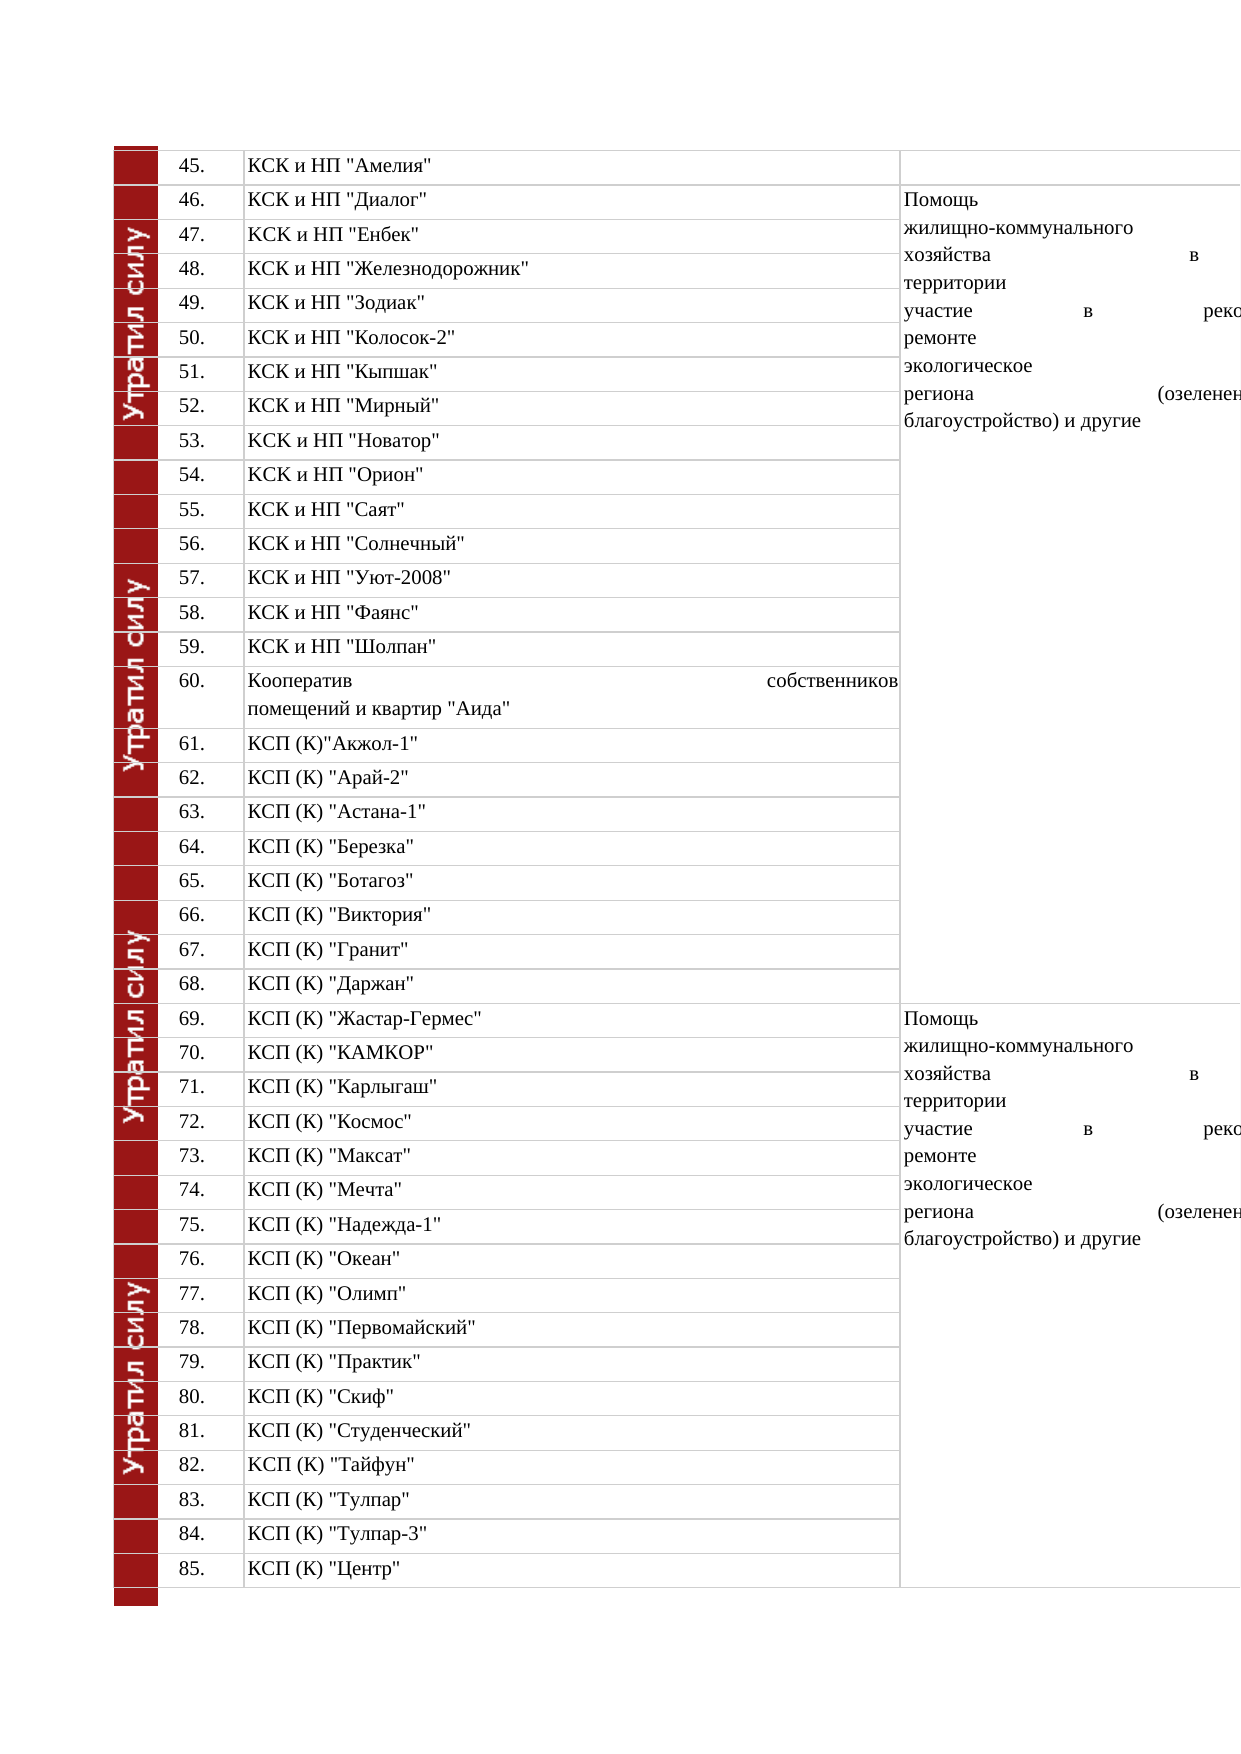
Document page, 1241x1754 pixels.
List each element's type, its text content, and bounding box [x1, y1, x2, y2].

table_cell КСП (К) "Мечта" [245, 1176, 899, 1209]
table_cell 80. [114, 1382, 243, 1415]
table_cell КСК и НП "Амелия" [245, 151, 899, 184]
table_cell 51. [114, 358, 243, 391]
table_cell КСП (К) "Олимп" [245, 1279, 899, 1312]
table_cell 81. [114, 1416, 243, 1449]
table_cell 72. [114, 1107, 243, 1140]
table_cell КСП (К) "Березка" [245, 832, 899, 865]
table_cell 77. [114, 1279, 243, 1312]
table_cell 75. [114, 1210, 243, 1243]
table_cell 49. [114, 289, 243, 322]
table_cell 56. [114, 529, 243, 562]
table_cell КСП (К) "Арай-2" [245, 763, 899, 796]
table_cell КСП (К) "Виктория" [245, 901, 899, 934]
table_cell КСК и НП "Шолпан" [245, 633, 899, 666]
table_cell КСП (К) "Карлыгаш" [245, 1073, 899, 1106]
table_cell 54. [114, 461, 243, 494]
table_cell 46. [114, 186, 243, 219]
table_cell КСП (К) "Жастар-Гермес" [245, 1004, 899, 1037]
table_cell КСП (К) "Первомайский" [245, 1313, 899, 1346]
table_cell 70. [114, 1038, 243, 1071]
table_cell КСП (К) "Студенческий" [245, 1416, 899, 1449]
table_cell КСП (К) "Надежда-1" [245, 1210, 899, 1243]
table_cell 50. [114, 323, 243, 356]
table_cell 55. [114, 495, 243, 528]
table_cell 67. [114, 935, 243, 968]
table_cell КСП (К) "Ботагоз" [245, 866, 899, 899]
table_cell КСК и НП "Железнодорожник" [245, 254, 899, 287]
table_cell КСП (К) "Практик" [245, 1348, 899, 1381]
picture [114, 146, 158, 150]
table_cell КСП (К) "Даржан" [245, 970, 899, 1003]
table_cell 53. [114, 426, 243, 459]
table_cell 68. [114, 970, 243, 1003]
table_cell КСП (К) "Океан" [245, 1245, 899, 1278]
table_cell 62. [114, 763, 243, 796]
table_cell 52. [114, 392, 243, 425]
table_cell КСК и НП "Фаянс" [245, 598, 899, 631]
table_cell 57. [114, 564, 243, 597]
table_cell 47. [114, 220, 243, 253]
table_cell 83. [114, 1485, 243, 1518]
table_cell КСП (К) "Астана-1" [245, 798, 899, 831]
table_cell 48. [114, 254, 243, 287]
table_cell КСК и НП "Колосок-2" [245, 323, 899, 356]
table_cell KCK и НП "Енбек" [245, 220, 899, 253]
table_cell 58. [114, 598, 243, 631]
table_cell КСП (К)"Акжол-1" [245, 729, 899, 762]
table_cell KCП (К) "Тайфун" [245, 1451, 899, 1484]
table_cell 71. [114, 1073, 243, 1106]
table_cell 45. [114, 151, 243, 184]
table_cell 76. [114, 1245, 243, 1278]
table_cell 78. [114, 1313, 243, 1346]
table_cell КСК и НП "Уют-2008" [245, 564, 899, 597]
table_cell КСП (К) "Тулпар" [245, 1485, 899, 1518]
table_cell 73. [114, 1141, 243, 1174]
table_cell КСК и НП "Зодиак" [245, 289, 899, 322]
table_cell 60. [114, 667, 243, 728]
table_cell КСК и НП "Диалог" [245, 186, 899, 219]
table_cell Кооператив собственников помещений и квартир "Аида" [245, 667, 899, 728]
table_cell КСП (К) "Скиф" [245, 1382, 899, 1415]
table_cell 85. [114, 1554, 243, 1587]
table_cell 59. [114, 633, 243, 666]
table_cell KCK и НП "Орион" [245, 461, 899, 494]
table_cell 74. [114, 1176, 243, 1209]
table_cell КСК и НП "Мирный" [245, 392, 899, 425]
table_cell КСК и НП "Саят" [245, 495, 899, 528]
table_cell 82. [114, 1451, 243, 1484]
picture [114, 1588, 158, 1606]
table_cell 84. [114, 1520, 243, 1553]
table_cell 65. [114, 866, 243, 899]
table_cell КСП (К) "Тулпар-3" [245, 1520, 899, 1553]
table_cell КСК и НП "Кыпшак" [245, 358, 899, 391]
table_cell 64. [114, 832, 243, 865]
table_cell КСП (К) "Центр" [245, 1554, 899, 1587]
table_cell KCK и НП "Новатор" [245, 426, 899, 459]
table_cell КСК и НП "Солнечный" [245, 529, 899, 562]
table_cell 63. [114, 798, 243, 831]
table_cell 61. [114, 729, 243, 762]
table_cell КСП (К) "Максат" [245, 1141, 899, 1174]
table_cell 69. [114, 1004, 243, 1037]
table_cell КСП (К) "Гранит" [245, 935, 899, 968]
table_cell 79. [114, 1348, 243, 1381]
table_cell КСП (К) "Космос" [245, 1107, 899, 1140]
table_cell 66. [114, 901, 243, 934]
table_cell КСП (К) "КАМКОР" [245, 1038, 899, 1071]
